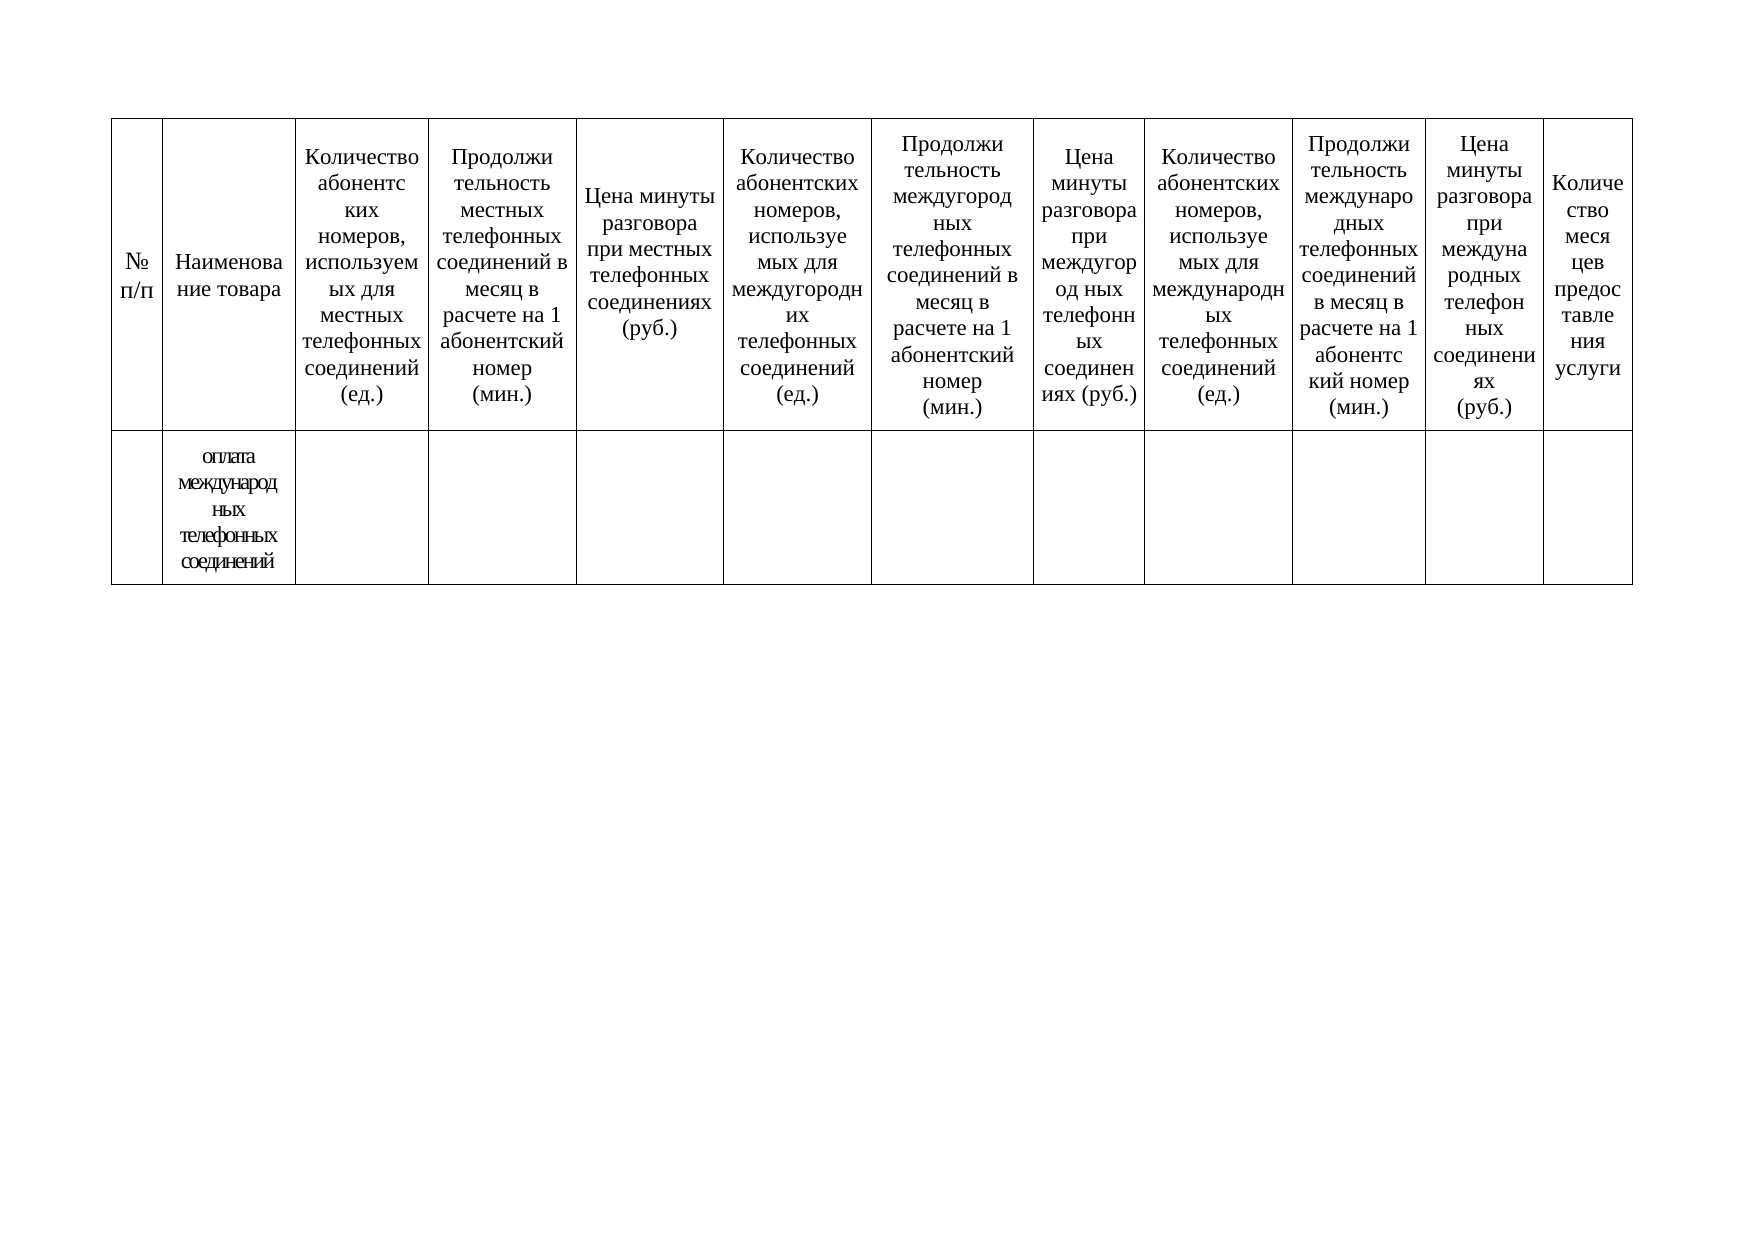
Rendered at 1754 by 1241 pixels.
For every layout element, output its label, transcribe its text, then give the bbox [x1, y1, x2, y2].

table_header Цена минуты разговора при местных телефонных соединениях (руб.) [577, 119, 723, 430]
table_header Наименование товара [163, 119, 295, 430]
table_header Количество меся цев предоставле ния услуги [1544, 119, 1632, 430]
table_header Количество абонентских номеров, используе мых для междугородних телефонных соединений (ед.) [724, 119, 871, 430]
table_header Продолжи тельность междугород ных телефонных соединений в месяц в расчете на 1 абонентский номер (мин.) [872, 119, 1033, 430]
table_header Количество абонентских номеров, используе мых для международных телефонных соединений (ед.) [1145, 119, 1292, 430]
table_header Продолжи тельность международных телефонных соединений в месяц в расчете на 1 абонентс кий номер (мин.) [1293, 119, 1425, 430]
table_header № п/п [112, 119, 162, 430]
table_header Цена минуты разговора при междуна родных телефон ных соединениях (руб.) [1426, 119, 1543, 430]
table_header Цена минуты разговора при междугород ных телефонных соединениях (руб.) [1034, 119, 1144, 430]
table_header Продолжи тельность местных телефонных соединений в месяц в расчете на 1 абонентский номер (мин.) [429, 119, 576, 430]
table_header Количество абонентс ких номеров, используемых для местных телефонных соединений (ед.) [296, 119, 428, 430]
